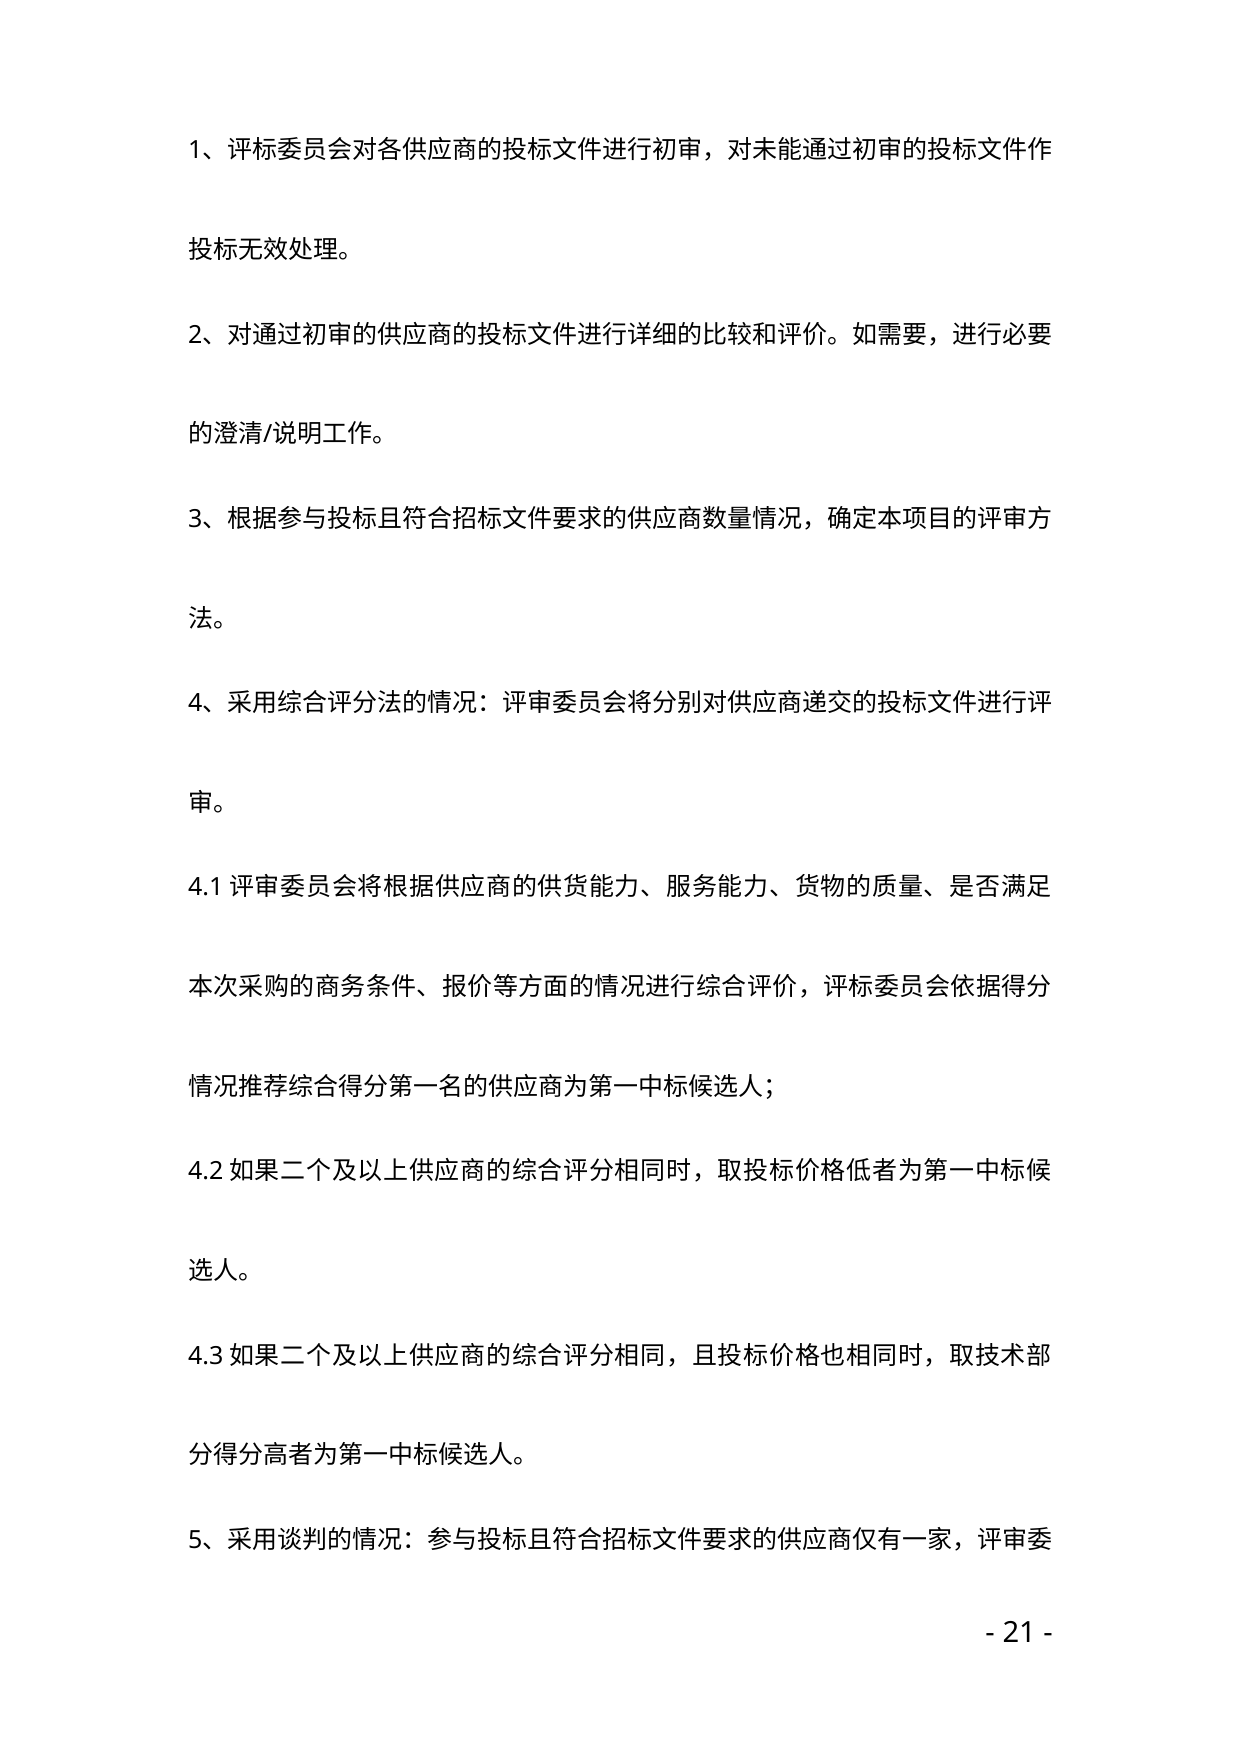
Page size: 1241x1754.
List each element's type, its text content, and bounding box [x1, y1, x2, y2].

text 4.1评审委员会将根据供应商的供货能力、服务能力、货物的质量、是否满足本次采购的商务条件、报价等方面的情况进行综合评价，评标委员会依据得分情况推荐综合得分第一名的供应商为第一中标候选人； [188, 852, 1052, 1118]
text 1、评标委员会对各供应商的投标文件进行初审，对未能通过初审的投标文件作投标无效处理。 [188, 115, 1052, 281]
text 4、采用综合评分法的情况：评审委员会将分别对供应商递交的投标文件进行评审。 [188, 667, 1052, 834]
text 2、对通过初审的供应商的投标文件进行详细的比较和评价。如需要，进行必要的澄清/说明工作。 [188, 299, 1052, 465]
text 3、根据参与投标且符合招标文件要求的供应商数量情况，确定本项目的评审方法。 [188, 483, 1052, 649]
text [188, 1504, 1052, 1571]
text 4.2如果二个及以上供应商的综合评分相同时，取投标价格低者为第一中标候选人。 [188, 1136, 1052, 1302]
text 4.3如果二个及以上供应商的综合评分相同，且投标价格也相同时，取技术部分得分高者为第一中标候选人。 [188, 1320, 1052, 1486]
